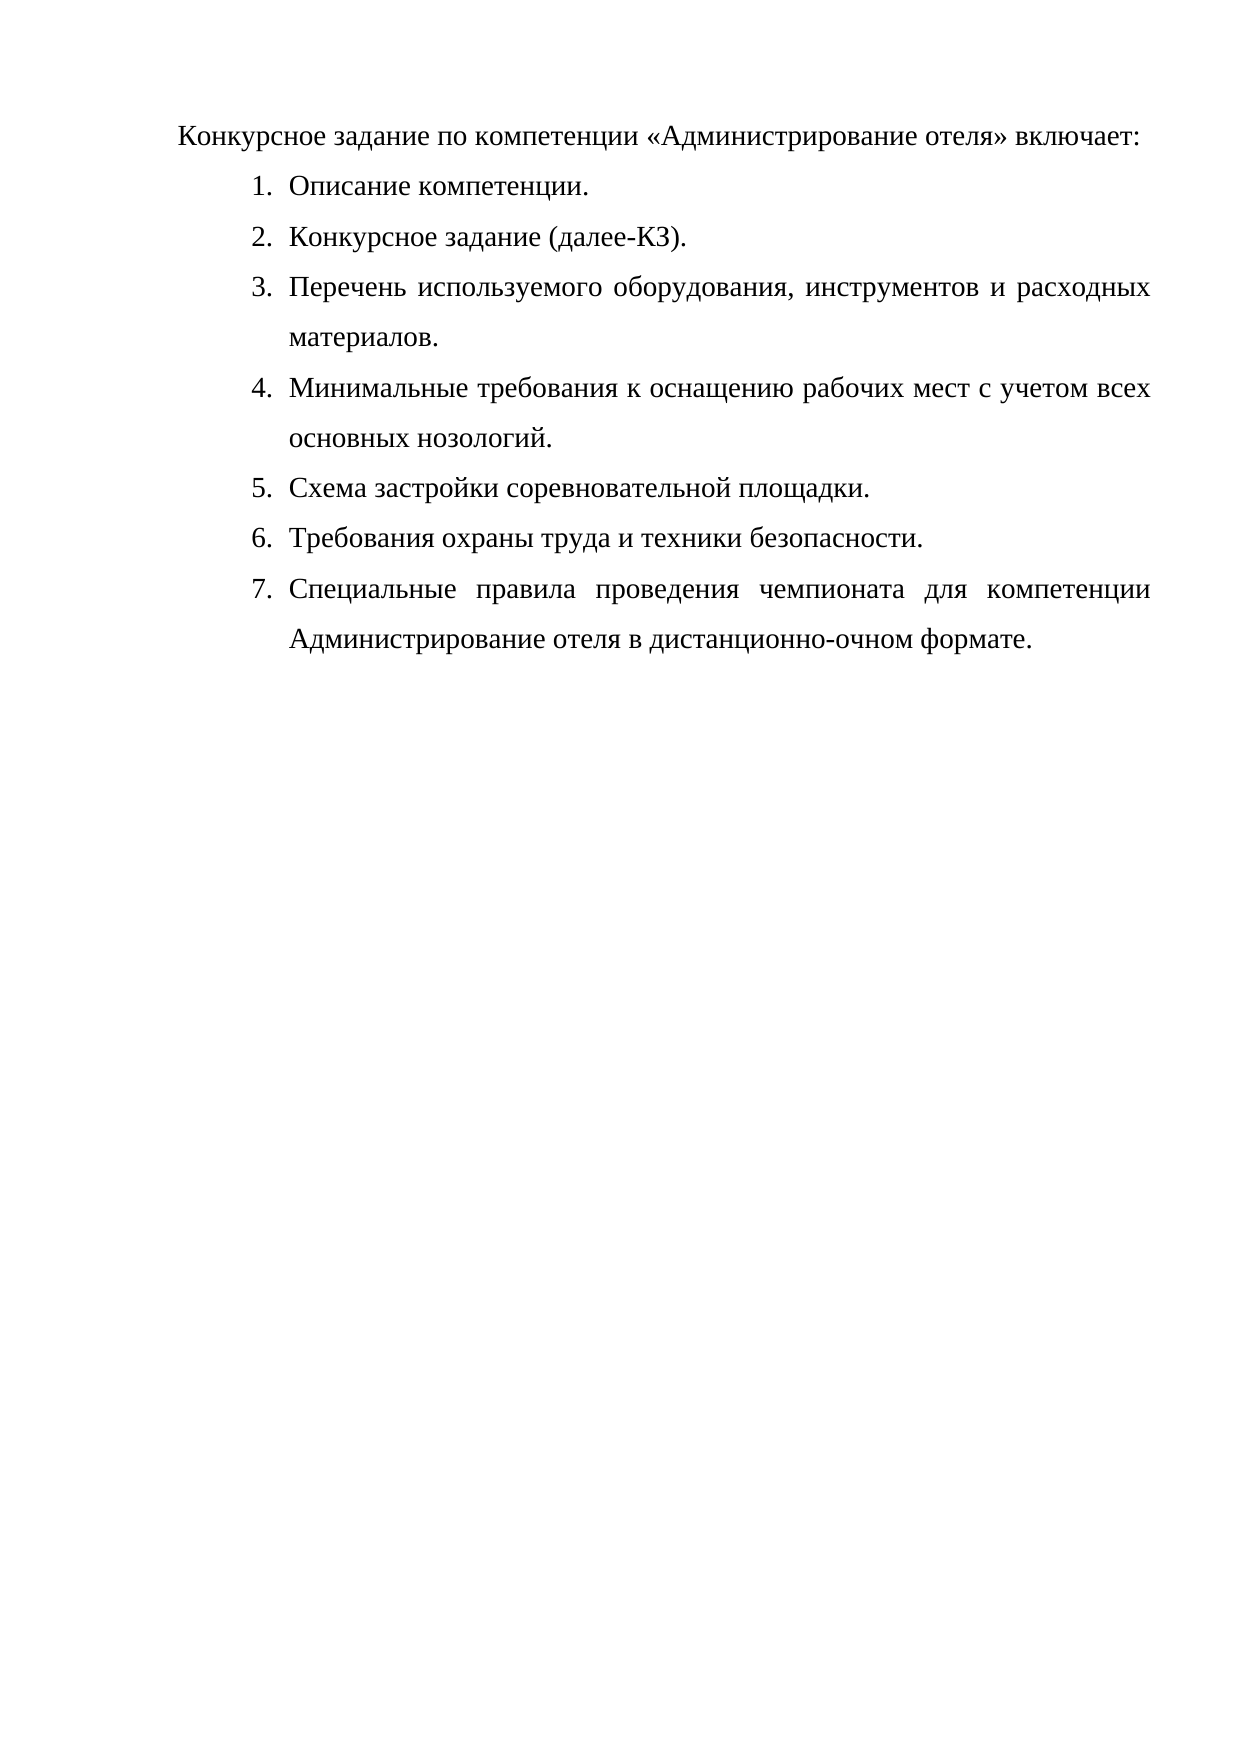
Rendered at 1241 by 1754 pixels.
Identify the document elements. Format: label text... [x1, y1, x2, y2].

list Специальные правила проведения чемпионата для компетенции Администрирование отеля в дистанционно-очном формате. [251, 571, 1152, 655]
text Конкурсное задание по компетенции «Администрирование отеля» включает: [177, 118, 1152, 152]
list Схема застройки соревновательной площадки. [251, 470, 1152, 504]
list Перечень используемого оборудования, инструментов и расходных материалов. [251, 269, 1152, 353]
list Конкурсное задание (далее-КЗ). [251, 219, 1152, 252]
list Описание компетенции. [251, 168, 1152, 202]
list Требования охраны труда и техники безопасности. [251, 521, 1152, 554]
list Минимальные требования к оснащению рабочих мест с учетом всех основных нозологий. [251, 370, 1152, 453]
